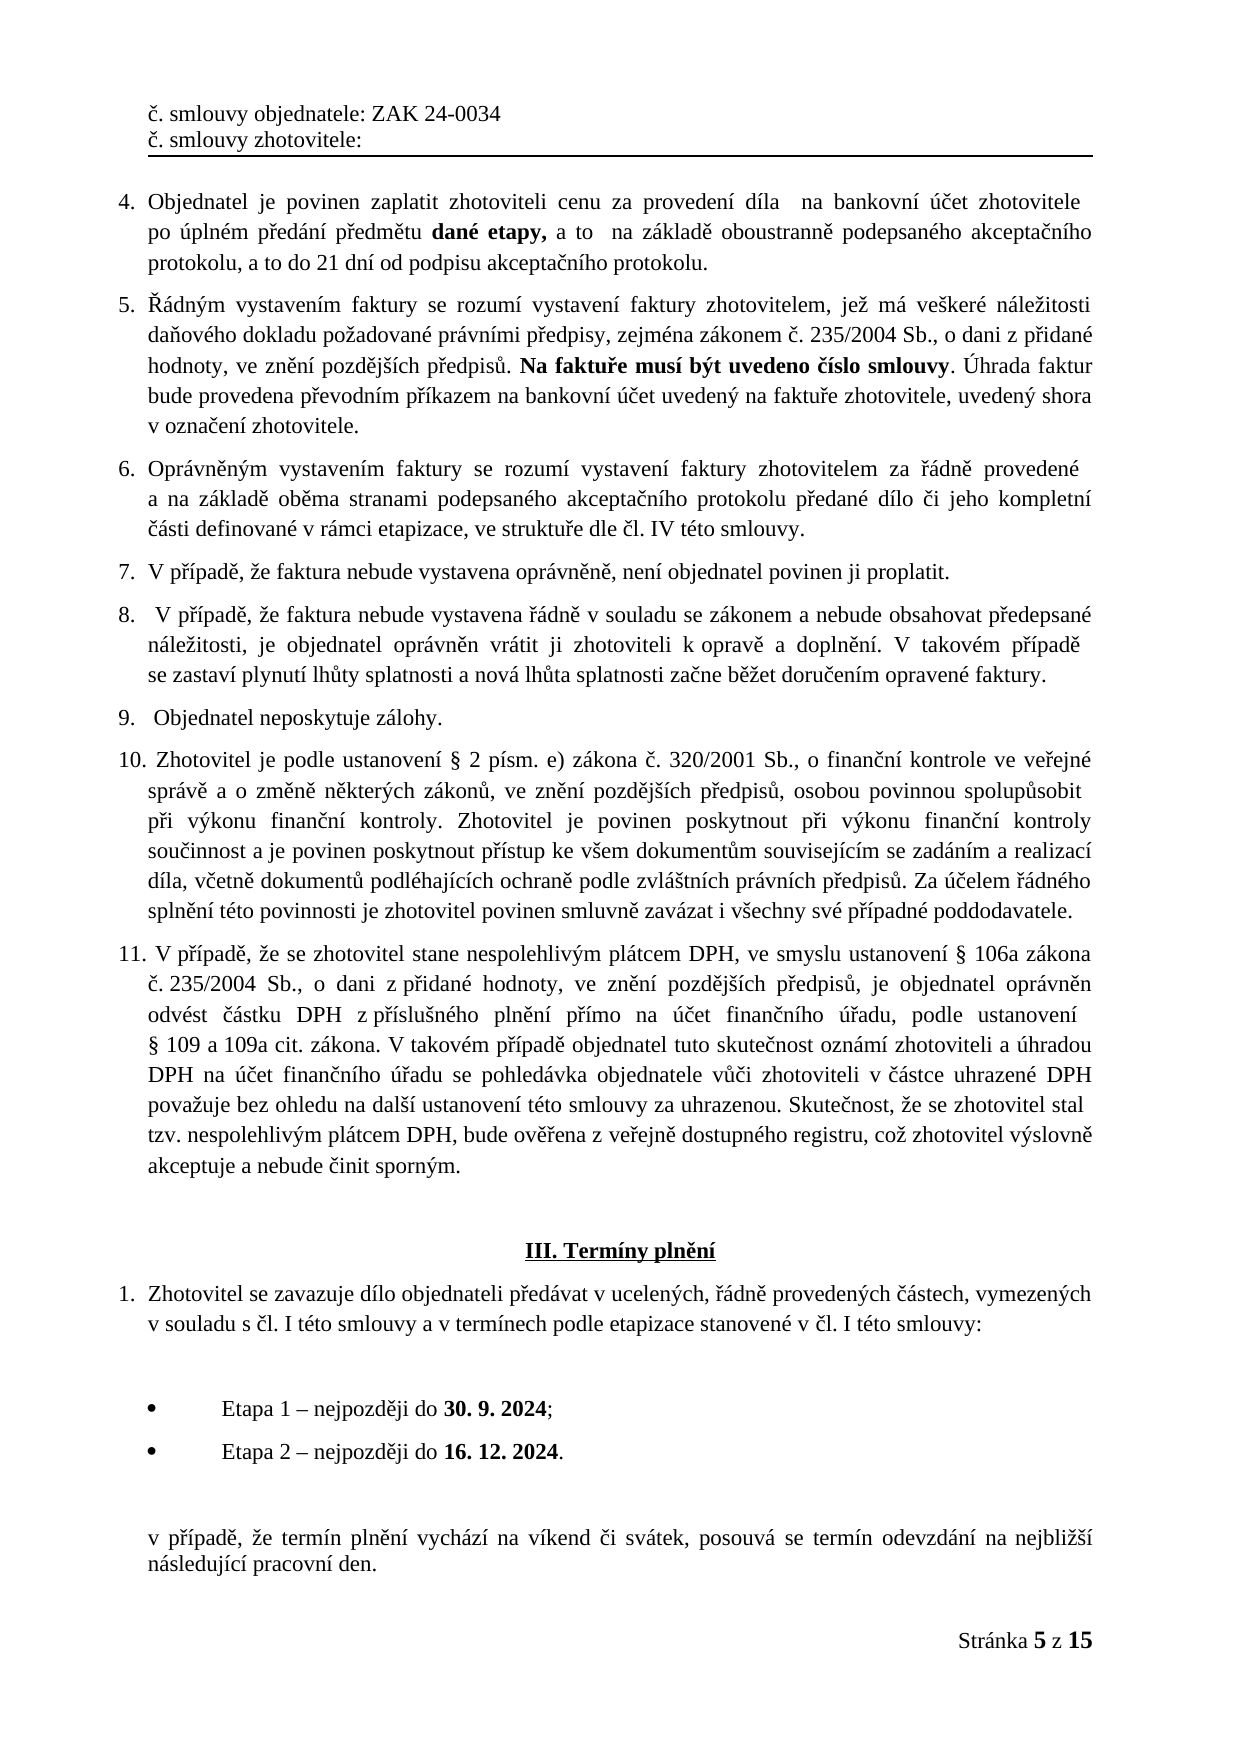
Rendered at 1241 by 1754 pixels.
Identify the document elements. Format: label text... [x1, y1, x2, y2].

list Objednatel neposkytuje zálohy. [118, 704, 1093, 730]
list Oprávněným vystavením faktury se rozumí vystavení faktury zhotovitelem za řádně provedené a na základě oběma stranami podepsaného akceptačního protokolu předané dílo či jeho kompletní části definované v rámci etapizace, ve struktuře dle čl. IV této smlouvy. [118, 455, 1093, 542]
list Etapa 2 – nejpozději do 16. 12. 2024. [148, 1438, 1093, 1464]
list V případě, že faktura nebude vystavena řádně v souladu se zákonem a nebude obsahovat předepsané náležitosti, je objednatel oprávněn vrátit ji zhotoviteli k opravě a doplnění. V takovém případě se zastaví plynutí lhůty splatnosti a nová lhůta splatnosti začne běžet doručením opravené faktury. [118, 601, 1093, 687]
list Zhotovitel se zavazuje dílo objednateli předávat v ucelených, řádně provedených částech, vymezených v souladu s čl. I této smlouvy a v termínech podle etapizace stanovené v čl. I této smlouvy: [118, 1280, 1093, 1336]
list Zhotovitel je podle ustanovení § 2 písm. e) zákona č. 320/2001 Sb., o finanční kontrole ve veřejné správě a o změně některých zákonů, ve znění pozdějších předpisů, osobou povinnou spolupůsobit při výkonu finanční kontroly. Zhotovitel je povinen poskytnout při výkonu finanční kontroly součinnost a je povinen poskytnout přístup ke všem dokumentům souvisejícím se zadáním a realizací díla, včetně dokumentů podléhajících ochraně podle zvláštních právních předpisů. Za účelem řádného splnění této povinnosti je zhotovitel povinen smluvně zavázat i všechny své případné poddodavatele. [118, 747, 1093, 924]
list Objednatel je povinen zaplatit zhotoviteli cenu za provedení díla na bankovní účet zhotovitele po úplném předání předmětu dané etapy, a to na základě oboustranně podepsaného akceptačního protokolu, a to do 21 dní od podpisu akceptačního protokolu. [118, 188, 1093, 275]
list V případě, že faktura nebude vystavena oprávněně, není objednatel povinen ji proplatit. [118, 558, 1093, 584]
list V případě, že se zhotovitel stane nespolehlivým plátcem DPH, ve smyslu ustanovení § 106a zákona č. 235/2004 Sb., o dani z přidané hodnoty, ve znění pozdějších předpisů, je objednatel oprávněn odvést částku DPH z příslušného plnění přímo na účet finančního úřadu, podle ustanovení § 109 a 109a cit. zákona. V takovém případě objednatel tuto skutečnost oznámí zhotoviteli a úhradou DPH na účet finančního úřadu se pohledávka objednatele vůči zhotoviteli v částce uhrazené DPH považuje bez ohledu na další ustanovení této smlouvy za uhrazenou. Skutečnost, že se zhotovitel stal tzv. nespolehlivým plátcem DPH, bude ověřena z veřejně dostupného registru, což zhotovitel výslovně akceptuje a nebude činit sporným. [118, 940, 1093, 1178]
subtitle III. Termíny plnění [148, 1237, 1093, 1263]
text v případě, že termín plnění vychází na víkend či svátek, posouvá se termín odevzdání na nejbližší následující pracovní den. [148, 1524, 1093, 1576]
list Řádným vystavením faktury se rozumí vystavení faktury zhotovitelem, jež má veškeré náležitosti daňového dokladu požadované právními předpisy, zejména zákonem č. 235/2004 Sb., o dani z přidané hodnoty, ve znění pozdějších předpisů. Na faktuře musí být uvedeno číslo smlouvy. Úhrada faktur bude provedena převodním příkazem na bankovní účet uvedený na faktuře zhotovitele, uvedený shora v označení zhotovitele. [118, 291, 1093, 438]
list Etapa 1 – nejpozději do 30. 9. 2024; [148, 1396, 1093, 1422]
